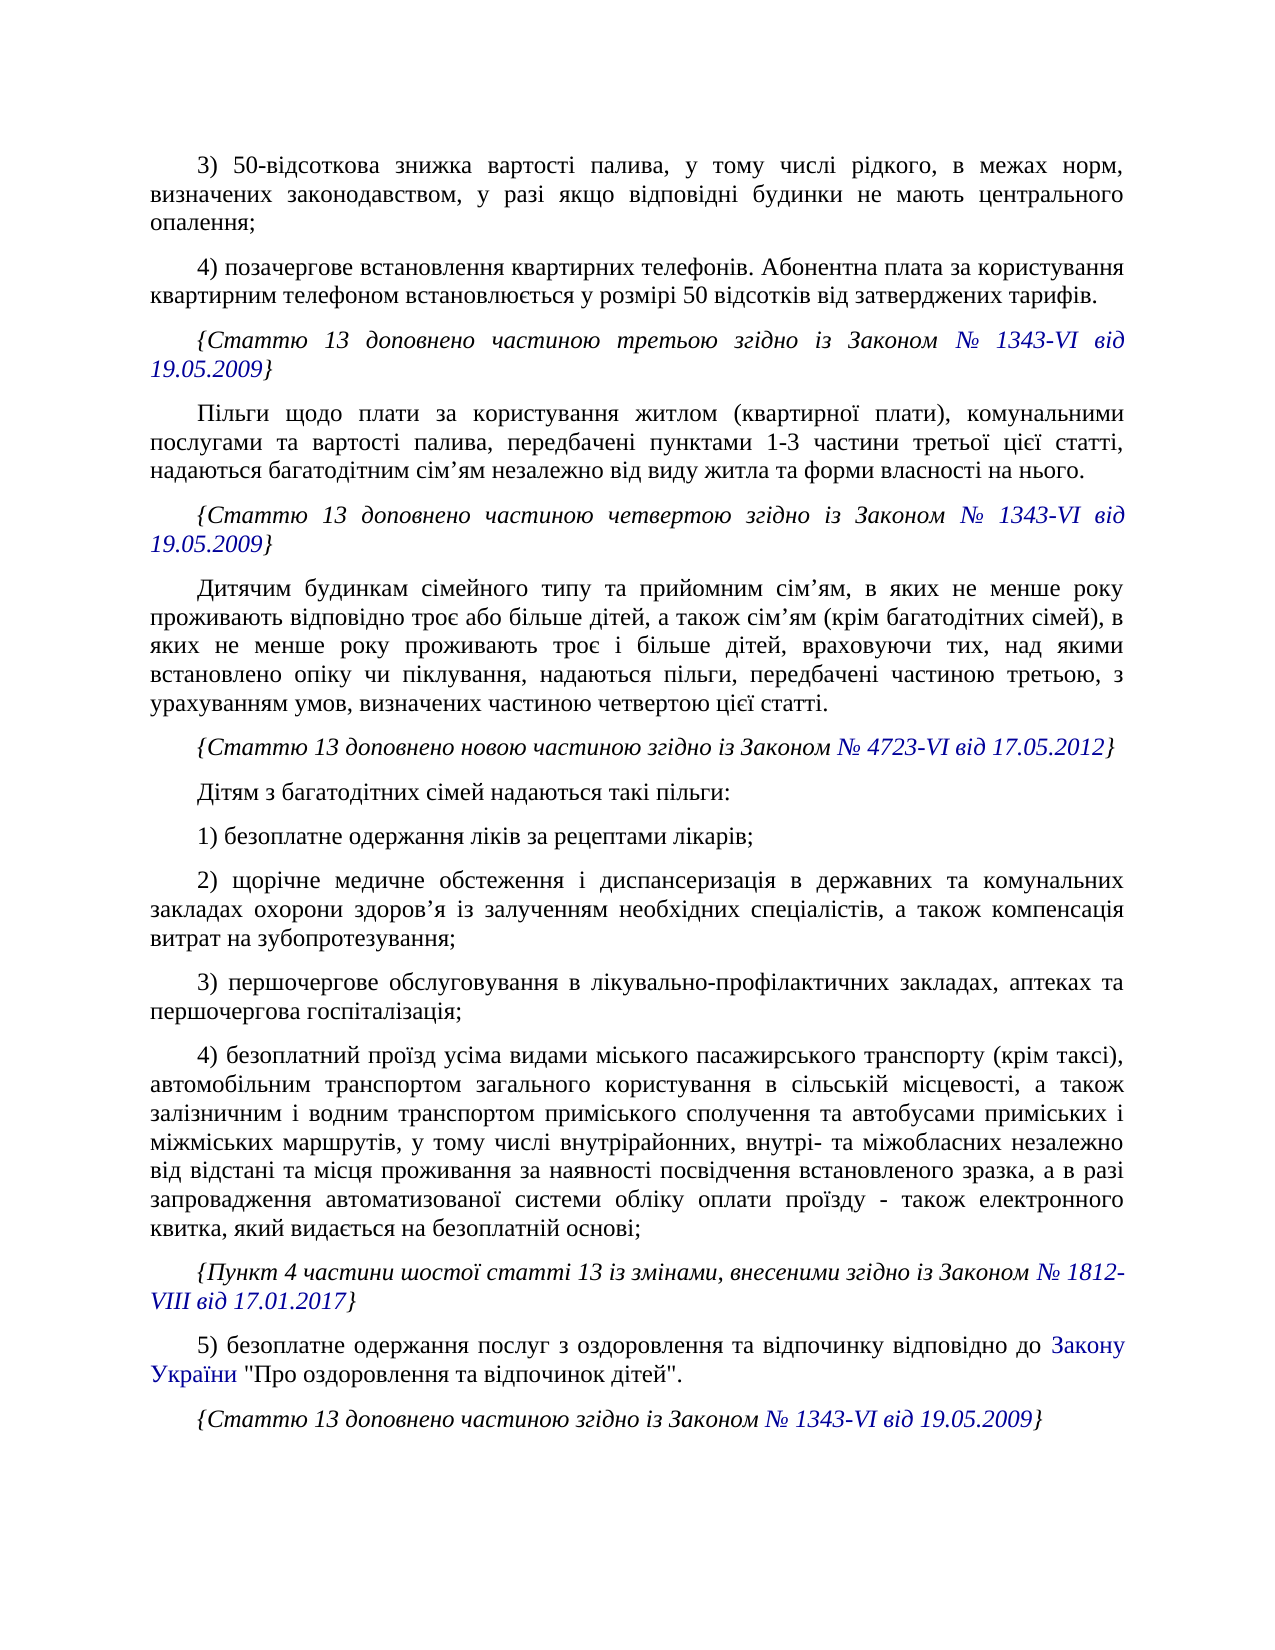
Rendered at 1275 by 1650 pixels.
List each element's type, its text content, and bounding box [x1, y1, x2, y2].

text {Пункт 4 частини шостої статті 13 із змінами, внесеними згідно із Законом № 1812-VIII від 17.01.2017} [150, 1257, 1125, 1315]
text 3) 50-відсоткова знижка вартості палива, у тому числі рідкого, в межах норм, визначених законодавством, у разі якщо відповідні будинки не мають центрального опалення; [150, 150, 1125, 236]
text 4) безоплатний проїзд усіма видами міського пасажирського транспорту (крім таксі), автомобільним транспортом загального користування в сільській місцевості, а також залізничним і водним транспортом приміського сполучення та автобусами приміських і міжміських маршрутів, у тому числі внутрірайонних, внутрі- та міжобласних незалежно від відстані та місця проживання за наявності посвідчення встановленого зразка, а в разі запровадження автоматизованої системи обліку оплати проїзду - також електронного квитка, який видається на безоплатній основі; [150, 1041, 1125, 1242]
text Пільги щодо плати за користування житлом (квартирної плати), комунальними послугами та вартості палива, передбачені пунктами 1-3 частини третьої цієї статті, надаються багатодітним сім’ям незалежно від виду житла та форми власності на нього. [150, 398, 1125, 484]
text 5) безоплатне одержання послуг з оздоровлення та відпочинку відповідно до Закону України "Про оздоровлення та відпочинок дітей". [150, 1331, 1125, 1388]
text Дітям з багатодітних сімей надаються такі пільги: [150, 777, 1125, 806]
text {Статтю 13 доповнено частиною згідно із Законом № 1343-VI від 19.05.2009} [150, 1404, 1125, 1432]
text 1) безоплатне одержання ліків за рецептами лікарів; [150, 821, 1125, 850]
text {Статтю 13 доповнено частиною четвертою згідно із Законом № 1343-VI від 19.05.2009} [150, 500, 1125, 557]
text 3) першочергове обслуговування в лікувально-профілактичних закладах, аптеках та першочергова госпіталізація; [150, 967, 1125, 1025]
text 4) позачергове встановлення квартирних телефонів. Абонентна плата за користування квартирним телефоном встановлюється у розмірі 50 відсотків від затверджених тарифів. [150, 252, 1125, 309]
text Дитячим будинкам сімейного типу та прийомним сім’ям, в яких не менше року проживають відповідно троє або більше дітей, а також сім’ям (крім багатодітних сімей), в яких не менше року проживають троє і більше дітей, враховуючи тих, над якими встановлено опіку чи піклування, надаються пільги, передбачені частиною третьою, з урахуванням умов, визначених частиною четвертою цієї статті. [150, 573, 1125, 717]
text {Статтю 13 доповнено частиною третьою згідно із Законом № 1343-VI від 19.05.2009} [150, 325, 1125, 382]
text 2) щорічне медичне обстеження і диспансеризація в державних та комунальних закладах охорони здоров’я із залученням необхідних спеціалістів, а також компенсація витрат на зубопротезування; [150, 866, 1125, 952]
text {Статтю 13 доповнено новою частиною згідно із Законом № 4723-VI від 17.05.2012} [150, 732, 1125, 761]
